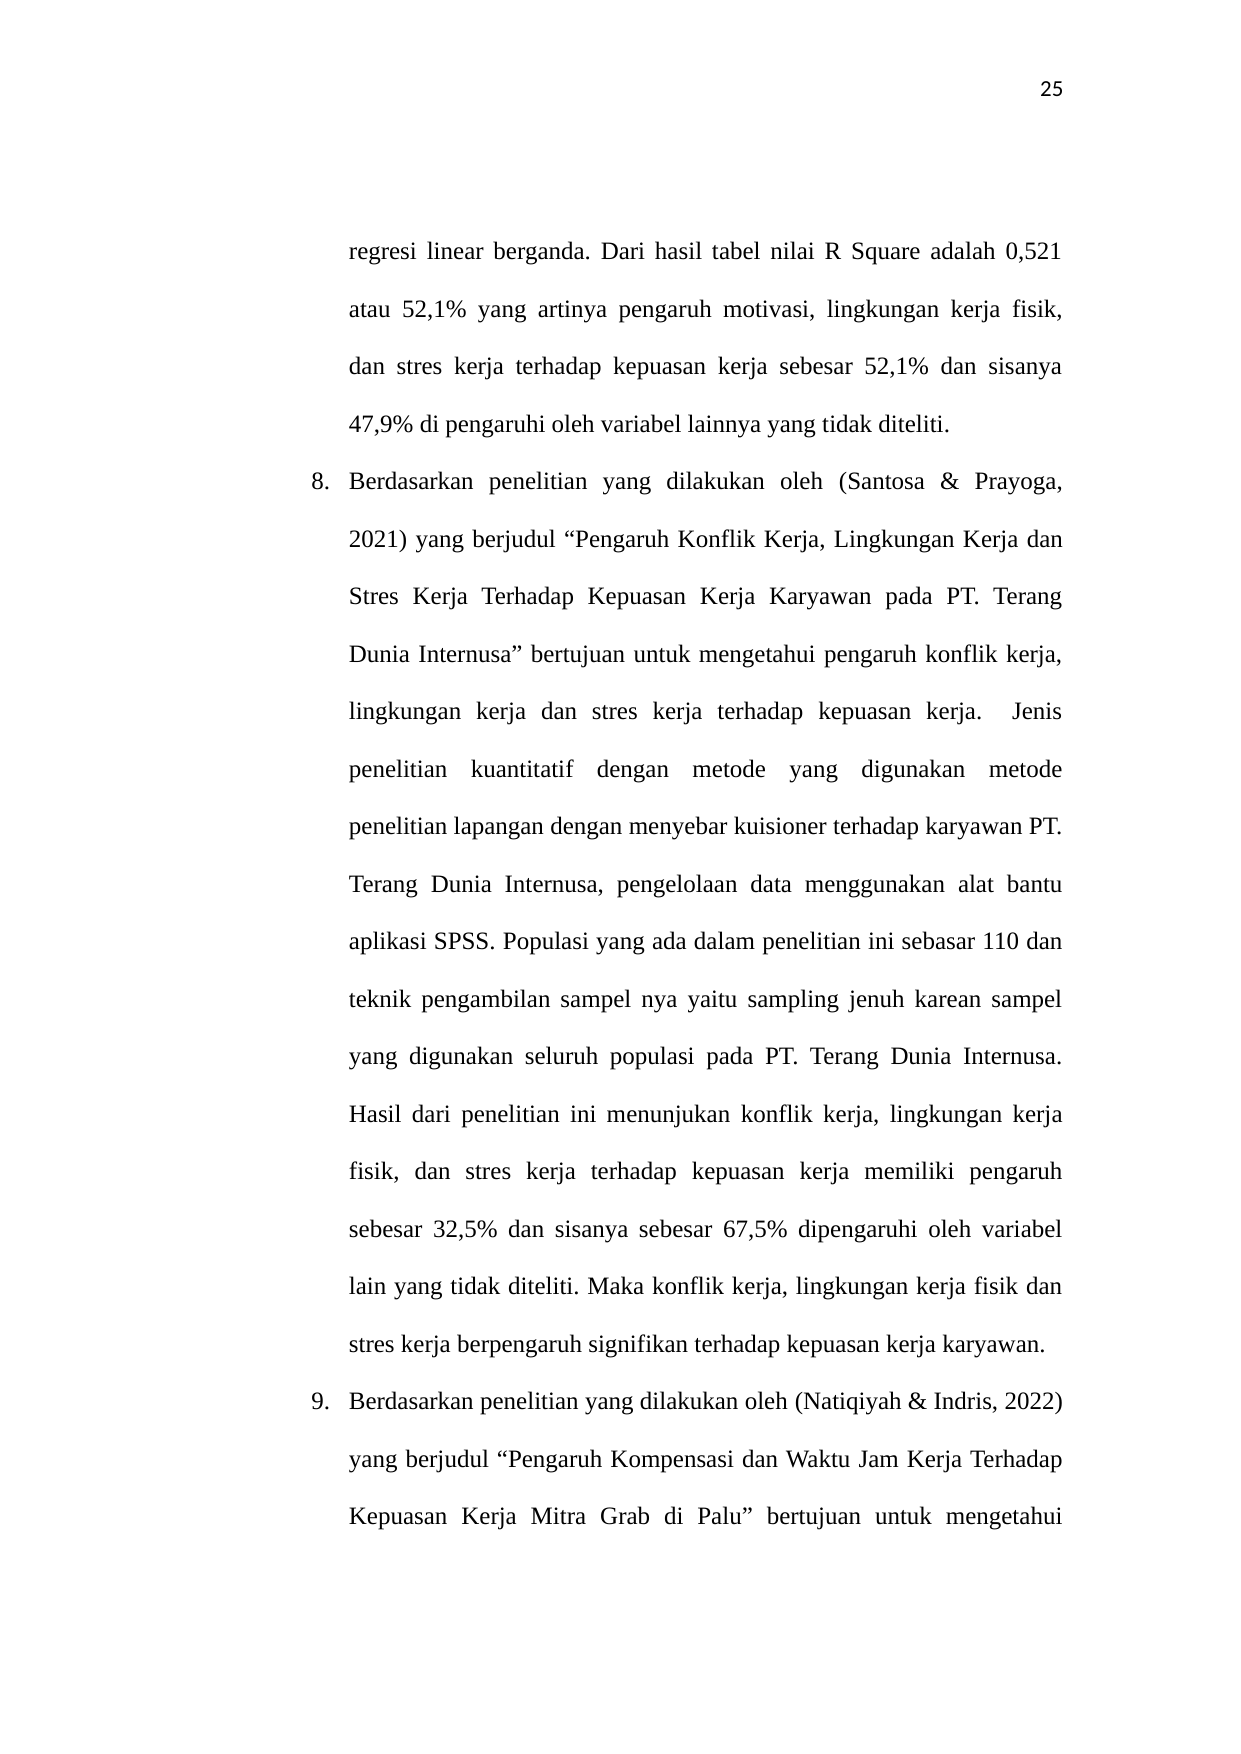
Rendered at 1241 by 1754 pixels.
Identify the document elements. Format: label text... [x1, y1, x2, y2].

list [311, 1386, 1063, 1530]
list Berdasarkan penelitian yang dilakukan oleh (Santosa & Prayoga, 2021) yang berjudul “Pengaruh Konflik Kerja, Lingkungan Kerja dan Stres Kerja Terhadap Kepuasan Kerja Karyawan pada PT. Terang Dunia Internusa” bertujuan untuk mengetahui pengaruh konflik kerja, lingkungan kerja dan stres kerja terhadap kepuasan kerja. Jenis penelitian kuantitatif dengan metode yang digunakan metode penelitian lapangan dengan menyebar kuisioner terhadap karyawan PT. Terang Dunia Internusa, pengelolaan data menggunakan alat bantu aplikasi SPSS. Populasi yang ada dalam penelitian ini sebasar 110 dan teknik pengambilan sampel nya yaitu sampling jenuh karean sampel yang digunakan seluruh populasi pada PT. Terang Dunia Internusa. Hasil dari penelitian ini menunjukan konflik kerja, lingkungan kerja fisik, dan stres kerja terhadap kepuasan kerja memiliki pengaruh sebesar 32,5% dan sisanya sebesar 67,5% dipengaruhi oleh variabel lain yang tidak diteliti. Maka konflik kerja, lingkungan kerja fisik dan stres kerja berpengaruh signifikan terhadap kepuasan kerja karyawan. [311, 466, 1063, 1357]
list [311, 236, 1063, 437]
